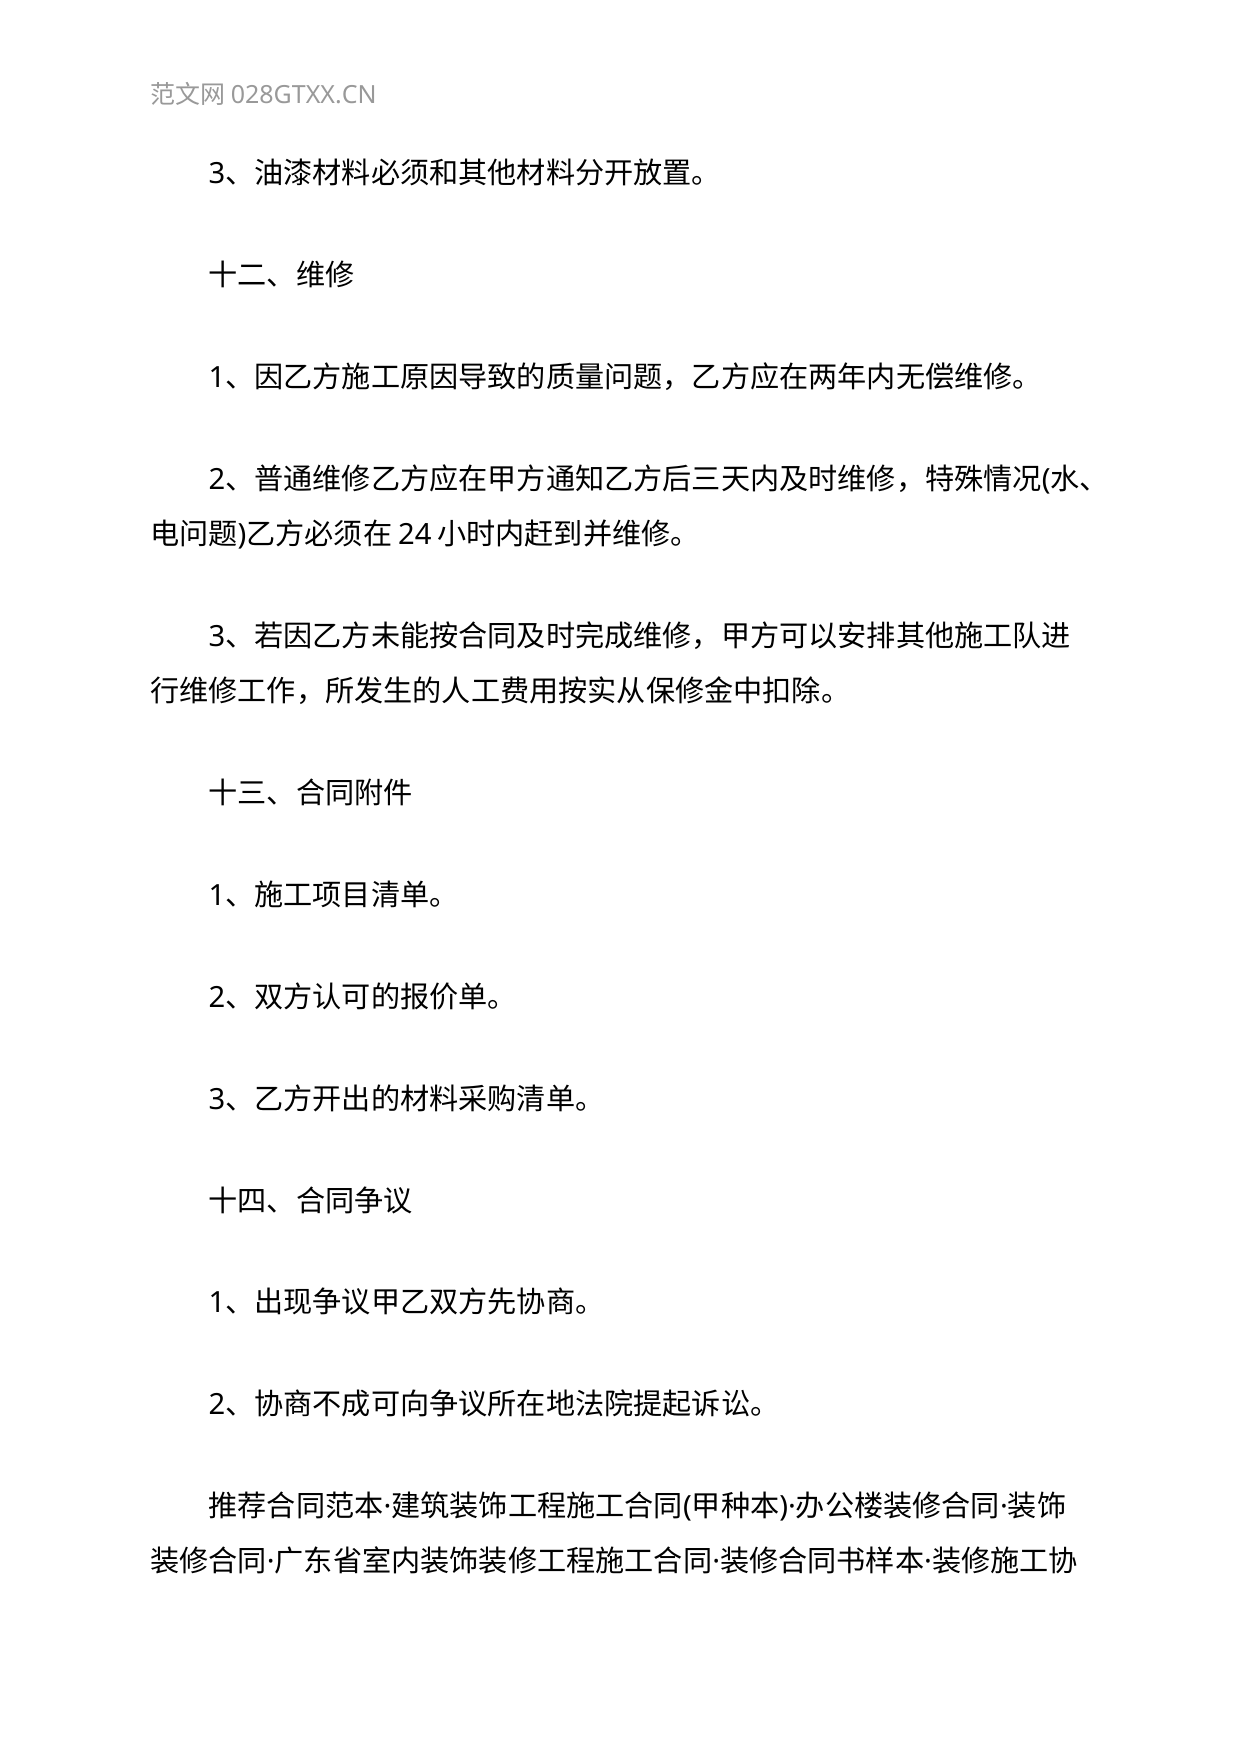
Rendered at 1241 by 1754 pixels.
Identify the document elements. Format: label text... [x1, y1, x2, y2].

text 2、双方认可的报价单。 [150, 973, 1090, 1016]
text 1、因乙方施工原因导致的质量问题，乙方应在两年内无偿维修。 [150, 354, 1090, 396]
text 1、施工项目清单。 [150, 871, 1090, 914]
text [150, 1483, 1090, 1580]
text 2、协商不成可向争议所在地法院提起诉讼。 [150, 1381, 1090, 1423]
text 1、出现争议甲乙双方先协商。 [150, 1279, 1090, 1321]
text 3、乙方开出的材料采购清单。 [150, 1075, 1090, 1118]
text 十四、合同争议 [150, 1177, 1090, 1219]
text 2、普通维修乙方应在甲方通知乙方后三天内及时维修，特殊情况(水、电问题)乙方必须在24小时内赶到并维修。 [150, 456, 1090, 553]
text 3、若因乙方未能按合同及时完成维修，甲方可以安排其他施工队进行维修工作，所发生的人工费用按实从保修金中扣除。 [150, 613, 1090, 710]
text 十三、合同附件 [150, 769, 1090, 812]
text 十二、维修 [150, 252, 1090, 294]
text 3、油漆材料必须和其他材料分开放置。 [150, 150, 1090, 192]
